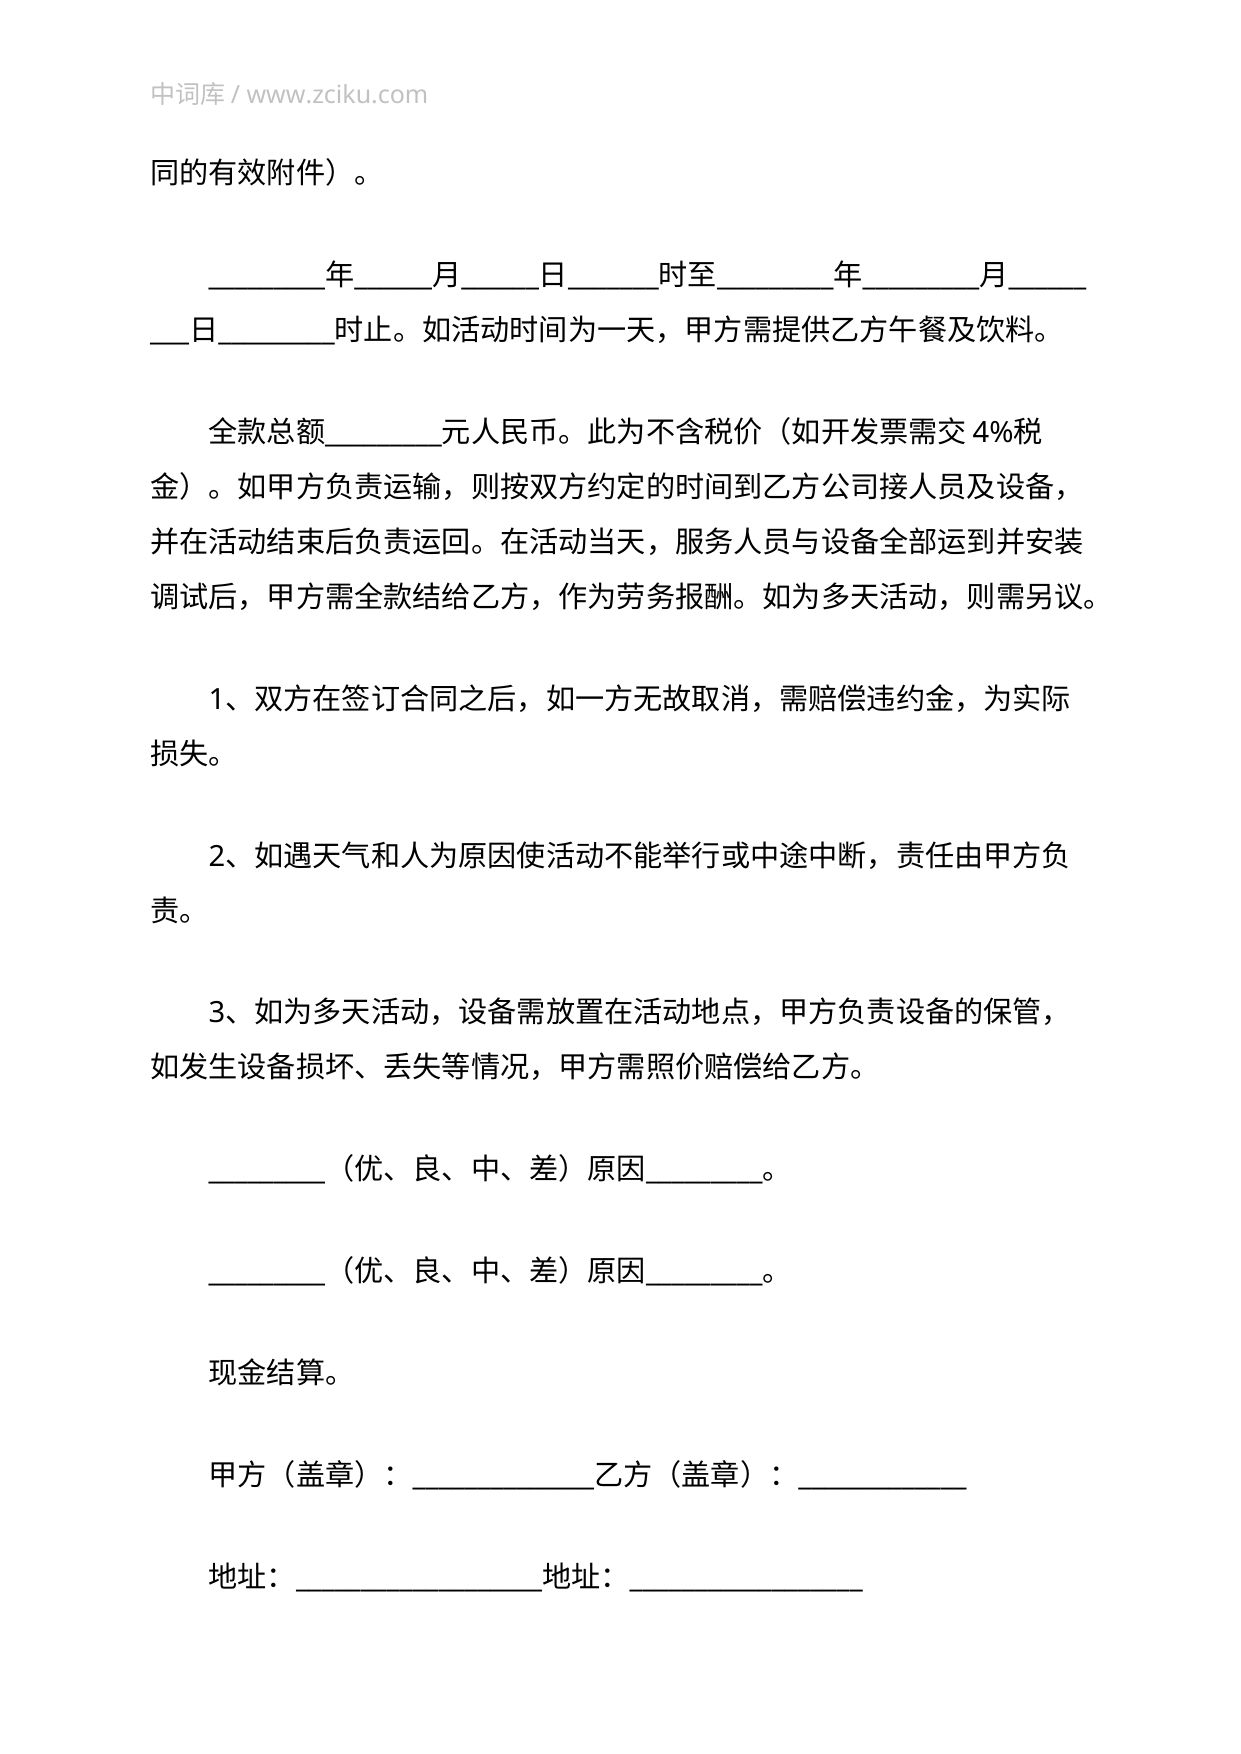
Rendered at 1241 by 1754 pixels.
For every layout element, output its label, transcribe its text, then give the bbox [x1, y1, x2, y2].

text 甲方（盖章）：______________乙方（盖章）：_____________ [150, 1451, 1090, 1494]
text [150, 150, 1090, 192]
text _________年______月______日_______时至_________年_________月_________日_________时止。如活动时间为一天，甲方需提供乙方午餐及饮料。 [150, 252, 1090, 349]
text 1、双方在签订合同之后，如一方无故取消，需赔偿违约金，为实际损失。 [150, 675, 1090, 773]
text 现金结算。 [150, 1349, 1090, 1392]
text _________（优、良、中、差）原因_________。 [150, 1248, 1090, 1290]
text 地址：___________________地址：__________________ [150, 1553, 1090, 1596]
text 3、如为多天活动，设备需放置在活动地点，甲方负责设备的保管，如发生设备损坏、丢失等情况，甲方需照价赔偿给乙方。 [150, 989, 1090, 1086]
text 2、如遇天气和人为原因使活动不能举行或中途中断，责任由甲方负责。 [150, 832, 1090, 929]
text _________（优、良、中、差）原因_________。 [150, 1146, 1090, 1188]
text 全款总额_________元人民币。此为不含税价（如开发票需交4%税金）。如甲方负责运输，则按双方约定的时间到乙方公司接人员及设备，并在活动结束后负责运回。在活动当天，服务人员与设备全部运到并安装调试后，甲方需全款结给乙方，作为劳务报酬。如为多天活动，则需另议。 [150, 409, 1090, 616]
